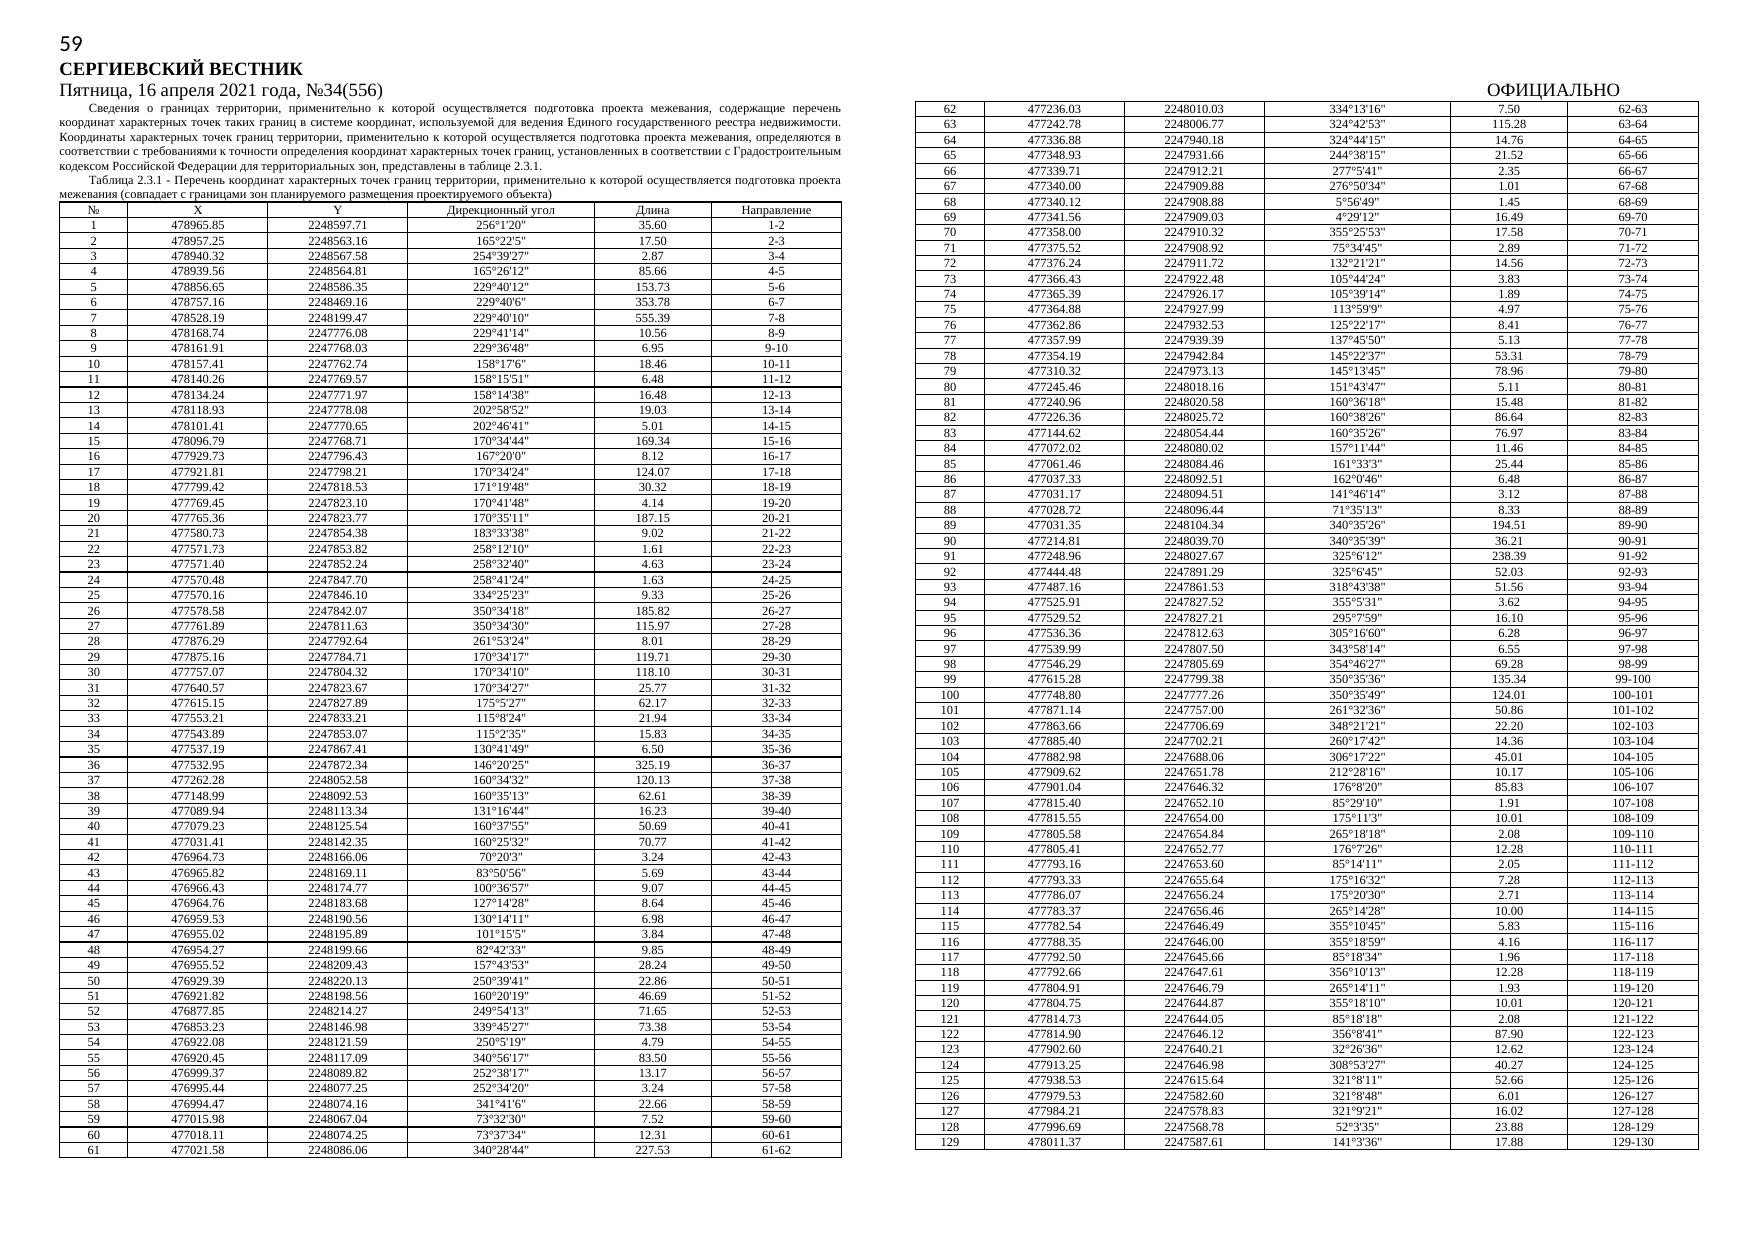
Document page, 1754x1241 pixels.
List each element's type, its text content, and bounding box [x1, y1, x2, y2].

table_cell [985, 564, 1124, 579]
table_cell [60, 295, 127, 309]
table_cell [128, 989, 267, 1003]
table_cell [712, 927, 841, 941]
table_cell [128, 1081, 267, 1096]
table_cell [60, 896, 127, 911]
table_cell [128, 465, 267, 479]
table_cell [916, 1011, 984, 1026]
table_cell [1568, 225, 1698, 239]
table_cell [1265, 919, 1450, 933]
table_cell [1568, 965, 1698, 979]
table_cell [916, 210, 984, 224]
text Сведения о границах территории, применительно к которой осуществляется подготовка проекта межевания, содержащие перечень координат характерных точек таких границ в системе координат, используемой для ведения Единого государственного реестра недвижимости. Координаты характерных точек границ территории, применительно к которой осуществляется подготовка проекта межевания, определяются в соответствии с требованиями к точности определения координат характерных точек границ, установленных в соответствии с Градостроительным кодексом Российской Федерации для территориальных зон, представлены в таблице 2.3.1. [59, 101, 842, 173]
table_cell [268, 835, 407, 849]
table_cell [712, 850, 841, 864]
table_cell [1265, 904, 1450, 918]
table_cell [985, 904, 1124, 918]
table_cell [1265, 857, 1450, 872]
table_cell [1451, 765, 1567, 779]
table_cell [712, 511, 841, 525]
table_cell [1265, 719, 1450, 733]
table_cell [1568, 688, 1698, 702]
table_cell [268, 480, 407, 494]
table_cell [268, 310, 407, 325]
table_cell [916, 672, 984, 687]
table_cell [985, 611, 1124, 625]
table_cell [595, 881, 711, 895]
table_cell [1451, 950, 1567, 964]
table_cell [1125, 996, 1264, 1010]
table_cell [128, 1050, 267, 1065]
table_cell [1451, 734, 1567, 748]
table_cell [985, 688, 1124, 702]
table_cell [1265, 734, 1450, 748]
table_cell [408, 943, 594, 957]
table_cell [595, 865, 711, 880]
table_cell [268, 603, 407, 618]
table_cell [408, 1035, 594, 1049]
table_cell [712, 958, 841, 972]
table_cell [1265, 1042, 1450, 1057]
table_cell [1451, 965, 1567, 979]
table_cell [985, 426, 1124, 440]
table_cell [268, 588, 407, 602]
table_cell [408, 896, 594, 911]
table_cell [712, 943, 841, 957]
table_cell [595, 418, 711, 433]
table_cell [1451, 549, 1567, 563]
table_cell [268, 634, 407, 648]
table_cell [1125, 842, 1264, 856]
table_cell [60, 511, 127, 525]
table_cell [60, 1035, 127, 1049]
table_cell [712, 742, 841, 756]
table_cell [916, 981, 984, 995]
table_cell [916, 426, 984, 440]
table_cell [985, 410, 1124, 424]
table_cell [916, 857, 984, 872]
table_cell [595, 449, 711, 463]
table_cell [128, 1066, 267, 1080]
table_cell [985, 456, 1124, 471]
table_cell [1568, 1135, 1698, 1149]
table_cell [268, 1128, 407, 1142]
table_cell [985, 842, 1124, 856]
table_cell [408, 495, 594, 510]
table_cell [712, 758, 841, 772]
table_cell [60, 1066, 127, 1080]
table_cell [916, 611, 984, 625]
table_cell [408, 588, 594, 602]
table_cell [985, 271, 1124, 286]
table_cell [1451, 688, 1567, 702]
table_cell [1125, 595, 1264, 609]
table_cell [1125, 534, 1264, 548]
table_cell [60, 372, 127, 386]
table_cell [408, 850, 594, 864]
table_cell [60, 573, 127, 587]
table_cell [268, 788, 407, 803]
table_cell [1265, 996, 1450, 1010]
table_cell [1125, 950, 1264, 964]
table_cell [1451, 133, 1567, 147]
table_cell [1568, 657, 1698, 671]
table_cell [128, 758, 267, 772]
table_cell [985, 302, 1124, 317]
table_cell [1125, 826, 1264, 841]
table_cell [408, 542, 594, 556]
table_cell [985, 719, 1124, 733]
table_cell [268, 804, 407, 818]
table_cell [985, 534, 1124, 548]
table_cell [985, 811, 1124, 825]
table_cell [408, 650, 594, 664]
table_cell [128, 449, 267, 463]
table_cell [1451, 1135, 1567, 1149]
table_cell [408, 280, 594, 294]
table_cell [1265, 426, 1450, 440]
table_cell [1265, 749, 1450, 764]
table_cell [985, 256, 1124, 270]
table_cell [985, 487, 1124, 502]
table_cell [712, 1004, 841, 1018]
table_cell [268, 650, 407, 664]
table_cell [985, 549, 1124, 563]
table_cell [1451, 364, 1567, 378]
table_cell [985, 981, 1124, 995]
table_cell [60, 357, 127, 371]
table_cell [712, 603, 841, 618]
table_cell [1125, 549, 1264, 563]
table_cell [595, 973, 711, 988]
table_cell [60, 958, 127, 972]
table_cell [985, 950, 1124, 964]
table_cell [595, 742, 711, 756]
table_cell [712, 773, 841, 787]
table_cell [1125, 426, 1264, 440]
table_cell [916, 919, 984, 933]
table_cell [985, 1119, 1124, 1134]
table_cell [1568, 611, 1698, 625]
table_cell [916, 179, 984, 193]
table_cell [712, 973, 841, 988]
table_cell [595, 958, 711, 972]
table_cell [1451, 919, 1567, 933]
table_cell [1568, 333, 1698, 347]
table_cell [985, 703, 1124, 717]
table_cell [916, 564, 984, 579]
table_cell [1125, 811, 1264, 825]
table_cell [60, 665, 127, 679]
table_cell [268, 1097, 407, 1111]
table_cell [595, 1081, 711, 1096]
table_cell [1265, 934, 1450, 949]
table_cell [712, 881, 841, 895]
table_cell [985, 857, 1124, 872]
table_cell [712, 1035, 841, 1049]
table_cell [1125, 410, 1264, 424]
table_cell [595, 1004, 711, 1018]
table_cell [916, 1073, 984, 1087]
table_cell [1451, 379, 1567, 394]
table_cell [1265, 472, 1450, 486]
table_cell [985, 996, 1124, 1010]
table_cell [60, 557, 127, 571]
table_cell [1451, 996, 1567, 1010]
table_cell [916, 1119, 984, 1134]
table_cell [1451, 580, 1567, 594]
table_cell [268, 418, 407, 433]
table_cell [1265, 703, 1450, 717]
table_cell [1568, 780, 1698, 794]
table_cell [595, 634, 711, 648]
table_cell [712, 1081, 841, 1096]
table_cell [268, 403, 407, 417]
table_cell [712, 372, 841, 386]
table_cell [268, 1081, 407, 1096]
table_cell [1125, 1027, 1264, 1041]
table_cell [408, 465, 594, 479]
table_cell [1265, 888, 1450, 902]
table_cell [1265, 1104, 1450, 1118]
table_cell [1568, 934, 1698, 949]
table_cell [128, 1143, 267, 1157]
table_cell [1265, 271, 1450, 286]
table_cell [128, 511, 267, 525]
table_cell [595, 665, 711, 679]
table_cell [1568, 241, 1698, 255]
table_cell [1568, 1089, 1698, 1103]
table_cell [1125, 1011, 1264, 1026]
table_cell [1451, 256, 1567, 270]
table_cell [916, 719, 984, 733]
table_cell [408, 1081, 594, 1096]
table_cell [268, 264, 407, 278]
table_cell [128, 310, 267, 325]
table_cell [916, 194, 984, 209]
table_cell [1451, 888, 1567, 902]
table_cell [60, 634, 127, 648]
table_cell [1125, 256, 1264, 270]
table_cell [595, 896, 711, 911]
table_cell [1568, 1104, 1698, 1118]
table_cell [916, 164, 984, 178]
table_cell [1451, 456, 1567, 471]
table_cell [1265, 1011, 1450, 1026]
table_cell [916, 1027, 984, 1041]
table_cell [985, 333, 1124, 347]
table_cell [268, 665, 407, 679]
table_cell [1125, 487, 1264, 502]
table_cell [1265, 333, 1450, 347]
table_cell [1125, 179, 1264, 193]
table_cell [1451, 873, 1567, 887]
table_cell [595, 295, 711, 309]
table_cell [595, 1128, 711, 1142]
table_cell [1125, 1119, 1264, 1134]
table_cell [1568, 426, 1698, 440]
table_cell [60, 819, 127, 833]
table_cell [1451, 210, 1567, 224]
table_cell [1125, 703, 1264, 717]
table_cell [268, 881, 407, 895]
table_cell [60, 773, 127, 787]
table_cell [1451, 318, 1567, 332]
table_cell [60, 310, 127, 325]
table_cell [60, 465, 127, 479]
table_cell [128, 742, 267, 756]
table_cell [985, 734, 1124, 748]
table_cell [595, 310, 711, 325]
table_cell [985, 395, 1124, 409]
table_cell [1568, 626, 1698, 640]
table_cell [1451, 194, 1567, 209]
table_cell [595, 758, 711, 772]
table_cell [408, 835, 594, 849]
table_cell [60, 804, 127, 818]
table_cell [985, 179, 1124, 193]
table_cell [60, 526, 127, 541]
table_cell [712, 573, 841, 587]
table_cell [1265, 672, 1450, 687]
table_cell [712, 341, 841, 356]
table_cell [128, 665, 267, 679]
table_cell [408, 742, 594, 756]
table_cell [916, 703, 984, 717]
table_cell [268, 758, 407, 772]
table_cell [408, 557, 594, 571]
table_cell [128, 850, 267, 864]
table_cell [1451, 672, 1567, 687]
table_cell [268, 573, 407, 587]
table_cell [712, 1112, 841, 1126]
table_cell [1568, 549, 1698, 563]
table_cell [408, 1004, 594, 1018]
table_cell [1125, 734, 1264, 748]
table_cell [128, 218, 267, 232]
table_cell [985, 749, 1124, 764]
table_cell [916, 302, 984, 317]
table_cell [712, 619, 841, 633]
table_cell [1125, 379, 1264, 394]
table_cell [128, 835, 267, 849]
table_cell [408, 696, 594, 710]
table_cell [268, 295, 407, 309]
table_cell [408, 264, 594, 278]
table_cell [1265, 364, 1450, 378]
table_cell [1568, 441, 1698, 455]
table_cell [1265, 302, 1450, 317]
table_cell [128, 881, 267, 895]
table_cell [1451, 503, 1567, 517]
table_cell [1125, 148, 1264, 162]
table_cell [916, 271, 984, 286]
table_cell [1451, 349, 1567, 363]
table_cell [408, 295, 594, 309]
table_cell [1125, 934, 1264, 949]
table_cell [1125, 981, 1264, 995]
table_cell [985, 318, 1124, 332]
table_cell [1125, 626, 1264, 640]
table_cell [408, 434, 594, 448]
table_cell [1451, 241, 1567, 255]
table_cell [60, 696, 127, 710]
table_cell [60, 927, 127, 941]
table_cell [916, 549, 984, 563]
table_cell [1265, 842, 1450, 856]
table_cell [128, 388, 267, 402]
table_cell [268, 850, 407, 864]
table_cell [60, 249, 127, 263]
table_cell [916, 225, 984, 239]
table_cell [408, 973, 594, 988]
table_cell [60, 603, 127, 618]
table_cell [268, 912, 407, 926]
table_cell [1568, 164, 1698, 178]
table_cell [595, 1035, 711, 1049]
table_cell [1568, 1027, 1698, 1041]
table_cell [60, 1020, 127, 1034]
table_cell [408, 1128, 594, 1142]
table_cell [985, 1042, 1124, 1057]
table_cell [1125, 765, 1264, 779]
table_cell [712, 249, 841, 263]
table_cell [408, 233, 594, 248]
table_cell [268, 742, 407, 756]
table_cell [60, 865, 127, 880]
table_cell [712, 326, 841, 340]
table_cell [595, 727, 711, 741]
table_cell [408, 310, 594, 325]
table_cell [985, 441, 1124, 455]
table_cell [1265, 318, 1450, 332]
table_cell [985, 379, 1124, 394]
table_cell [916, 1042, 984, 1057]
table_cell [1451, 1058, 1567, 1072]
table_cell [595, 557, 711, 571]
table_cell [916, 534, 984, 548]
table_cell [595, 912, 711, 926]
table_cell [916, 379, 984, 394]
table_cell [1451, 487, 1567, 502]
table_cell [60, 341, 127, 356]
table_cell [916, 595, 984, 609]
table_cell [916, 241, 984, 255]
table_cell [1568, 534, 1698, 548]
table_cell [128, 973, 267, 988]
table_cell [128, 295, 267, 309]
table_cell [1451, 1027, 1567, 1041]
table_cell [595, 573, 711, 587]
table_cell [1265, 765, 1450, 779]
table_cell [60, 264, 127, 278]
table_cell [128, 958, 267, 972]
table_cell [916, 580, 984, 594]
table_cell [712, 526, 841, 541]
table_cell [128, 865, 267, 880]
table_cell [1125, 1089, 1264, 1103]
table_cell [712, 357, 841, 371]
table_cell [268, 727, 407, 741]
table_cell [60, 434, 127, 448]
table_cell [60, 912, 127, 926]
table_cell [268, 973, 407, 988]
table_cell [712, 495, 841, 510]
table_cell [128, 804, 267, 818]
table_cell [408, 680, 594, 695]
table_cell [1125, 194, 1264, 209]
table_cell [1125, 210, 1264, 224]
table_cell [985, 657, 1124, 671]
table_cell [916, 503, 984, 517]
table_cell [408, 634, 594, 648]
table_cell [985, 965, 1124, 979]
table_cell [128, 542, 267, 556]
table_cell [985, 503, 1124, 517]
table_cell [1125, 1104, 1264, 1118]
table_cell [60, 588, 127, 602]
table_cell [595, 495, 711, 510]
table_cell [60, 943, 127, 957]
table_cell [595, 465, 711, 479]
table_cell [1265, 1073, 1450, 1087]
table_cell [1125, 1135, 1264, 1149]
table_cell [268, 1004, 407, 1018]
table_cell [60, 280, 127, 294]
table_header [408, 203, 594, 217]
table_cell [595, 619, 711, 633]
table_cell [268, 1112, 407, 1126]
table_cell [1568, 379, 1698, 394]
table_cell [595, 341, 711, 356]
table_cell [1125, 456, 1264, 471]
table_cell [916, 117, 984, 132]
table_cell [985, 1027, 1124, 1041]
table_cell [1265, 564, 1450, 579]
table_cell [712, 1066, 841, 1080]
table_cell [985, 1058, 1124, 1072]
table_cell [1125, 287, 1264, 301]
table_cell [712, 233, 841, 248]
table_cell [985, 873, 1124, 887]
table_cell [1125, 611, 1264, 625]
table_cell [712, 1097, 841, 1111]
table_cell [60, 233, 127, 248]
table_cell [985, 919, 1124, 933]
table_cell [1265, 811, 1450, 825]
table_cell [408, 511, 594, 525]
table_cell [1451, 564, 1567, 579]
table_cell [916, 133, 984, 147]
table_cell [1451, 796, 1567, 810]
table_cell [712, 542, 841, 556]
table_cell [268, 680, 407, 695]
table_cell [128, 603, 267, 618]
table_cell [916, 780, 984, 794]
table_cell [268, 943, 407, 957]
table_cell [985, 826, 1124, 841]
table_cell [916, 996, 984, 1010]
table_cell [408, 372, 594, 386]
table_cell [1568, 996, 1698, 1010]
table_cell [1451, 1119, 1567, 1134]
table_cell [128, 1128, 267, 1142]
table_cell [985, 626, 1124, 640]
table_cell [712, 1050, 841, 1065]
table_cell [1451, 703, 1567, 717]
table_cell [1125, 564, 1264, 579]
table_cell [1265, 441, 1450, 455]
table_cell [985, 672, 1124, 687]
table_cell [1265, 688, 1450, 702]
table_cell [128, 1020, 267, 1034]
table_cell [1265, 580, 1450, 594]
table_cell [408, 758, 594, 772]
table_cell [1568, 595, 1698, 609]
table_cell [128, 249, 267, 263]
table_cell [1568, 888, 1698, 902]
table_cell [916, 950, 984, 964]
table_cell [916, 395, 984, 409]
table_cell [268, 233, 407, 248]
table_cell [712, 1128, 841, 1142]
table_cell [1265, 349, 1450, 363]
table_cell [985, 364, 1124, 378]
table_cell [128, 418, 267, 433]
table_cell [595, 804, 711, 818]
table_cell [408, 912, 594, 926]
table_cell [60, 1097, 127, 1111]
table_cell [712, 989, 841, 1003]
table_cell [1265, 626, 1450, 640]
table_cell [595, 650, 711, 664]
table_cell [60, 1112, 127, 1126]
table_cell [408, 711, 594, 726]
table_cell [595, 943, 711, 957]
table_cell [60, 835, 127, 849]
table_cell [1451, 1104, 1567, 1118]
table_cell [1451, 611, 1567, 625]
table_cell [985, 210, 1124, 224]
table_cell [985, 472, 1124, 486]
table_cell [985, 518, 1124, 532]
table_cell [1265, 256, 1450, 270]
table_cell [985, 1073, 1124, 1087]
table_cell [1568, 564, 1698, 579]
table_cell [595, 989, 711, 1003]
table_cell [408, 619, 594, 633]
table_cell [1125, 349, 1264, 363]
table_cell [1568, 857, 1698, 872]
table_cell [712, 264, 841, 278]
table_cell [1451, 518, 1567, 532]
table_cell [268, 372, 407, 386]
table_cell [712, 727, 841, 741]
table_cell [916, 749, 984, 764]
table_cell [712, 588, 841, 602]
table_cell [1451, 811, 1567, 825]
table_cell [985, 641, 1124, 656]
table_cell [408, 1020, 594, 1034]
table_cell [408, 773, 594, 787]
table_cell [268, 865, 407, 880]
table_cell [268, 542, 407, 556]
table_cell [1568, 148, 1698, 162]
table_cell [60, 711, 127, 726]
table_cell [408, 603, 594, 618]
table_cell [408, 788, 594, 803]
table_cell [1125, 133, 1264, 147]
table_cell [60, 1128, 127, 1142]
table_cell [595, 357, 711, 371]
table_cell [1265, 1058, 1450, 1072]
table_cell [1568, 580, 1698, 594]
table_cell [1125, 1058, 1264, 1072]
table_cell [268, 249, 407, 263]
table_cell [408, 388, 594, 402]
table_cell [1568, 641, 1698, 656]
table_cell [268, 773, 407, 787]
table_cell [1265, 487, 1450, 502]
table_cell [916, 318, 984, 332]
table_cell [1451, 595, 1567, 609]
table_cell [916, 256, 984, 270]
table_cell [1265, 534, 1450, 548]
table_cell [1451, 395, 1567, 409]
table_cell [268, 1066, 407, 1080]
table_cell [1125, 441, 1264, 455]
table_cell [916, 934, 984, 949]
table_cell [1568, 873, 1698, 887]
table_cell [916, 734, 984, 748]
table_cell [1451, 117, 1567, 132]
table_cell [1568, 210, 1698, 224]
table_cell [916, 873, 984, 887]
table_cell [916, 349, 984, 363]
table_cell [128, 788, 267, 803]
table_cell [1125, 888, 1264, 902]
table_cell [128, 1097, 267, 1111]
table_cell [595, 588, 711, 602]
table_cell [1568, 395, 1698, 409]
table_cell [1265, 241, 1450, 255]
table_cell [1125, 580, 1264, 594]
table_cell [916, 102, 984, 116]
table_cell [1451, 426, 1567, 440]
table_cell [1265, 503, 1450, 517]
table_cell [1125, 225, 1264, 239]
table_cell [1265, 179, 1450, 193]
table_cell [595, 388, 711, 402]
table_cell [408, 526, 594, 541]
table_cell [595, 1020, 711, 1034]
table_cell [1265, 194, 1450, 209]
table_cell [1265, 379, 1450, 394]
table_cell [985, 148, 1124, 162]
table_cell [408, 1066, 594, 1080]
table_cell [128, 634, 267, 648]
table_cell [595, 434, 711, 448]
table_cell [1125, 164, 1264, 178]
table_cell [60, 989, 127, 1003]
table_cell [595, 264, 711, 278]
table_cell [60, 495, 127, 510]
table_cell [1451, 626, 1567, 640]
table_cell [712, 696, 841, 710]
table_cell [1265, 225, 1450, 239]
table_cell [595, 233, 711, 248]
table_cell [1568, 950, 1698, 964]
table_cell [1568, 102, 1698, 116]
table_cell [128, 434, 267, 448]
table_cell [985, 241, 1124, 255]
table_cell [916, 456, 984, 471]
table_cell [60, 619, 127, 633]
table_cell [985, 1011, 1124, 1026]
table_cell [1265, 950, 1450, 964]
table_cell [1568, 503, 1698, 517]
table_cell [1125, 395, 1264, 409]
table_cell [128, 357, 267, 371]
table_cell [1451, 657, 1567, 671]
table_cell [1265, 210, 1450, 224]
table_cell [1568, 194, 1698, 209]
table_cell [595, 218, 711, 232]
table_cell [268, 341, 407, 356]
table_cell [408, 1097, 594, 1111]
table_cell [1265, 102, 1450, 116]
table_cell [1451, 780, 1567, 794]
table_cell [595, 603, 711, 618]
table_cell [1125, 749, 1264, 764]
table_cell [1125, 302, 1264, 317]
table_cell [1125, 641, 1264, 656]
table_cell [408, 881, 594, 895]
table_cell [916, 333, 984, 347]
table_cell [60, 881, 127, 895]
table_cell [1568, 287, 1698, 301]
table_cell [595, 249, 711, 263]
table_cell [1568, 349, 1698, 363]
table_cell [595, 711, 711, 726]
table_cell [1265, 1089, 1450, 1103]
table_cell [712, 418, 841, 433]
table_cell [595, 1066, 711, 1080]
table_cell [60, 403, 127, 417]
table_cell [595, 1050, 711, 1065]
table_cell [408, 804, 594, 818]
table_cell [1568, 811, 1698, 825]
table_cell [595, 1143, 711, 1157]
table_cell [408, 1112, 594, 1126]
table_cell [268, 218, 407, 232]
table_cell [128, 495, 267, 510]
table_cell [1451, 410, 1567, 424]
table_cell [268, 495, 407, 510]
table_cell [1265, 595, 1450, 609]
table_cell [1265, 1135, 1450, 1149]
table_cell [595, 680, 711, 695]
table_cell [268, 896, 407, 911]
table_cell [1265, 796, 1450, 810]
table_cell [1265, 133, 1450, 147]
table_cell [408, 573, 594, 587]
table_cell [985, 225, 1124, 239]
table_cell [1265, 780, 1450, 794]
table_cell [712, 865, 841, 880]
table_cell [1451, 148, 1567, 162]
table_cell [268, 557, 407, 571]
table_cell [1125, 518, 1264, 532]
text Таблица 2.3.1 - Перечень координат характерных точек границ территории, применительно к которой осуществляется подготовка проекта межевания (совпадает с границами зон планируемого размещения проектируемого объекта) [59, 173, 842, 201]
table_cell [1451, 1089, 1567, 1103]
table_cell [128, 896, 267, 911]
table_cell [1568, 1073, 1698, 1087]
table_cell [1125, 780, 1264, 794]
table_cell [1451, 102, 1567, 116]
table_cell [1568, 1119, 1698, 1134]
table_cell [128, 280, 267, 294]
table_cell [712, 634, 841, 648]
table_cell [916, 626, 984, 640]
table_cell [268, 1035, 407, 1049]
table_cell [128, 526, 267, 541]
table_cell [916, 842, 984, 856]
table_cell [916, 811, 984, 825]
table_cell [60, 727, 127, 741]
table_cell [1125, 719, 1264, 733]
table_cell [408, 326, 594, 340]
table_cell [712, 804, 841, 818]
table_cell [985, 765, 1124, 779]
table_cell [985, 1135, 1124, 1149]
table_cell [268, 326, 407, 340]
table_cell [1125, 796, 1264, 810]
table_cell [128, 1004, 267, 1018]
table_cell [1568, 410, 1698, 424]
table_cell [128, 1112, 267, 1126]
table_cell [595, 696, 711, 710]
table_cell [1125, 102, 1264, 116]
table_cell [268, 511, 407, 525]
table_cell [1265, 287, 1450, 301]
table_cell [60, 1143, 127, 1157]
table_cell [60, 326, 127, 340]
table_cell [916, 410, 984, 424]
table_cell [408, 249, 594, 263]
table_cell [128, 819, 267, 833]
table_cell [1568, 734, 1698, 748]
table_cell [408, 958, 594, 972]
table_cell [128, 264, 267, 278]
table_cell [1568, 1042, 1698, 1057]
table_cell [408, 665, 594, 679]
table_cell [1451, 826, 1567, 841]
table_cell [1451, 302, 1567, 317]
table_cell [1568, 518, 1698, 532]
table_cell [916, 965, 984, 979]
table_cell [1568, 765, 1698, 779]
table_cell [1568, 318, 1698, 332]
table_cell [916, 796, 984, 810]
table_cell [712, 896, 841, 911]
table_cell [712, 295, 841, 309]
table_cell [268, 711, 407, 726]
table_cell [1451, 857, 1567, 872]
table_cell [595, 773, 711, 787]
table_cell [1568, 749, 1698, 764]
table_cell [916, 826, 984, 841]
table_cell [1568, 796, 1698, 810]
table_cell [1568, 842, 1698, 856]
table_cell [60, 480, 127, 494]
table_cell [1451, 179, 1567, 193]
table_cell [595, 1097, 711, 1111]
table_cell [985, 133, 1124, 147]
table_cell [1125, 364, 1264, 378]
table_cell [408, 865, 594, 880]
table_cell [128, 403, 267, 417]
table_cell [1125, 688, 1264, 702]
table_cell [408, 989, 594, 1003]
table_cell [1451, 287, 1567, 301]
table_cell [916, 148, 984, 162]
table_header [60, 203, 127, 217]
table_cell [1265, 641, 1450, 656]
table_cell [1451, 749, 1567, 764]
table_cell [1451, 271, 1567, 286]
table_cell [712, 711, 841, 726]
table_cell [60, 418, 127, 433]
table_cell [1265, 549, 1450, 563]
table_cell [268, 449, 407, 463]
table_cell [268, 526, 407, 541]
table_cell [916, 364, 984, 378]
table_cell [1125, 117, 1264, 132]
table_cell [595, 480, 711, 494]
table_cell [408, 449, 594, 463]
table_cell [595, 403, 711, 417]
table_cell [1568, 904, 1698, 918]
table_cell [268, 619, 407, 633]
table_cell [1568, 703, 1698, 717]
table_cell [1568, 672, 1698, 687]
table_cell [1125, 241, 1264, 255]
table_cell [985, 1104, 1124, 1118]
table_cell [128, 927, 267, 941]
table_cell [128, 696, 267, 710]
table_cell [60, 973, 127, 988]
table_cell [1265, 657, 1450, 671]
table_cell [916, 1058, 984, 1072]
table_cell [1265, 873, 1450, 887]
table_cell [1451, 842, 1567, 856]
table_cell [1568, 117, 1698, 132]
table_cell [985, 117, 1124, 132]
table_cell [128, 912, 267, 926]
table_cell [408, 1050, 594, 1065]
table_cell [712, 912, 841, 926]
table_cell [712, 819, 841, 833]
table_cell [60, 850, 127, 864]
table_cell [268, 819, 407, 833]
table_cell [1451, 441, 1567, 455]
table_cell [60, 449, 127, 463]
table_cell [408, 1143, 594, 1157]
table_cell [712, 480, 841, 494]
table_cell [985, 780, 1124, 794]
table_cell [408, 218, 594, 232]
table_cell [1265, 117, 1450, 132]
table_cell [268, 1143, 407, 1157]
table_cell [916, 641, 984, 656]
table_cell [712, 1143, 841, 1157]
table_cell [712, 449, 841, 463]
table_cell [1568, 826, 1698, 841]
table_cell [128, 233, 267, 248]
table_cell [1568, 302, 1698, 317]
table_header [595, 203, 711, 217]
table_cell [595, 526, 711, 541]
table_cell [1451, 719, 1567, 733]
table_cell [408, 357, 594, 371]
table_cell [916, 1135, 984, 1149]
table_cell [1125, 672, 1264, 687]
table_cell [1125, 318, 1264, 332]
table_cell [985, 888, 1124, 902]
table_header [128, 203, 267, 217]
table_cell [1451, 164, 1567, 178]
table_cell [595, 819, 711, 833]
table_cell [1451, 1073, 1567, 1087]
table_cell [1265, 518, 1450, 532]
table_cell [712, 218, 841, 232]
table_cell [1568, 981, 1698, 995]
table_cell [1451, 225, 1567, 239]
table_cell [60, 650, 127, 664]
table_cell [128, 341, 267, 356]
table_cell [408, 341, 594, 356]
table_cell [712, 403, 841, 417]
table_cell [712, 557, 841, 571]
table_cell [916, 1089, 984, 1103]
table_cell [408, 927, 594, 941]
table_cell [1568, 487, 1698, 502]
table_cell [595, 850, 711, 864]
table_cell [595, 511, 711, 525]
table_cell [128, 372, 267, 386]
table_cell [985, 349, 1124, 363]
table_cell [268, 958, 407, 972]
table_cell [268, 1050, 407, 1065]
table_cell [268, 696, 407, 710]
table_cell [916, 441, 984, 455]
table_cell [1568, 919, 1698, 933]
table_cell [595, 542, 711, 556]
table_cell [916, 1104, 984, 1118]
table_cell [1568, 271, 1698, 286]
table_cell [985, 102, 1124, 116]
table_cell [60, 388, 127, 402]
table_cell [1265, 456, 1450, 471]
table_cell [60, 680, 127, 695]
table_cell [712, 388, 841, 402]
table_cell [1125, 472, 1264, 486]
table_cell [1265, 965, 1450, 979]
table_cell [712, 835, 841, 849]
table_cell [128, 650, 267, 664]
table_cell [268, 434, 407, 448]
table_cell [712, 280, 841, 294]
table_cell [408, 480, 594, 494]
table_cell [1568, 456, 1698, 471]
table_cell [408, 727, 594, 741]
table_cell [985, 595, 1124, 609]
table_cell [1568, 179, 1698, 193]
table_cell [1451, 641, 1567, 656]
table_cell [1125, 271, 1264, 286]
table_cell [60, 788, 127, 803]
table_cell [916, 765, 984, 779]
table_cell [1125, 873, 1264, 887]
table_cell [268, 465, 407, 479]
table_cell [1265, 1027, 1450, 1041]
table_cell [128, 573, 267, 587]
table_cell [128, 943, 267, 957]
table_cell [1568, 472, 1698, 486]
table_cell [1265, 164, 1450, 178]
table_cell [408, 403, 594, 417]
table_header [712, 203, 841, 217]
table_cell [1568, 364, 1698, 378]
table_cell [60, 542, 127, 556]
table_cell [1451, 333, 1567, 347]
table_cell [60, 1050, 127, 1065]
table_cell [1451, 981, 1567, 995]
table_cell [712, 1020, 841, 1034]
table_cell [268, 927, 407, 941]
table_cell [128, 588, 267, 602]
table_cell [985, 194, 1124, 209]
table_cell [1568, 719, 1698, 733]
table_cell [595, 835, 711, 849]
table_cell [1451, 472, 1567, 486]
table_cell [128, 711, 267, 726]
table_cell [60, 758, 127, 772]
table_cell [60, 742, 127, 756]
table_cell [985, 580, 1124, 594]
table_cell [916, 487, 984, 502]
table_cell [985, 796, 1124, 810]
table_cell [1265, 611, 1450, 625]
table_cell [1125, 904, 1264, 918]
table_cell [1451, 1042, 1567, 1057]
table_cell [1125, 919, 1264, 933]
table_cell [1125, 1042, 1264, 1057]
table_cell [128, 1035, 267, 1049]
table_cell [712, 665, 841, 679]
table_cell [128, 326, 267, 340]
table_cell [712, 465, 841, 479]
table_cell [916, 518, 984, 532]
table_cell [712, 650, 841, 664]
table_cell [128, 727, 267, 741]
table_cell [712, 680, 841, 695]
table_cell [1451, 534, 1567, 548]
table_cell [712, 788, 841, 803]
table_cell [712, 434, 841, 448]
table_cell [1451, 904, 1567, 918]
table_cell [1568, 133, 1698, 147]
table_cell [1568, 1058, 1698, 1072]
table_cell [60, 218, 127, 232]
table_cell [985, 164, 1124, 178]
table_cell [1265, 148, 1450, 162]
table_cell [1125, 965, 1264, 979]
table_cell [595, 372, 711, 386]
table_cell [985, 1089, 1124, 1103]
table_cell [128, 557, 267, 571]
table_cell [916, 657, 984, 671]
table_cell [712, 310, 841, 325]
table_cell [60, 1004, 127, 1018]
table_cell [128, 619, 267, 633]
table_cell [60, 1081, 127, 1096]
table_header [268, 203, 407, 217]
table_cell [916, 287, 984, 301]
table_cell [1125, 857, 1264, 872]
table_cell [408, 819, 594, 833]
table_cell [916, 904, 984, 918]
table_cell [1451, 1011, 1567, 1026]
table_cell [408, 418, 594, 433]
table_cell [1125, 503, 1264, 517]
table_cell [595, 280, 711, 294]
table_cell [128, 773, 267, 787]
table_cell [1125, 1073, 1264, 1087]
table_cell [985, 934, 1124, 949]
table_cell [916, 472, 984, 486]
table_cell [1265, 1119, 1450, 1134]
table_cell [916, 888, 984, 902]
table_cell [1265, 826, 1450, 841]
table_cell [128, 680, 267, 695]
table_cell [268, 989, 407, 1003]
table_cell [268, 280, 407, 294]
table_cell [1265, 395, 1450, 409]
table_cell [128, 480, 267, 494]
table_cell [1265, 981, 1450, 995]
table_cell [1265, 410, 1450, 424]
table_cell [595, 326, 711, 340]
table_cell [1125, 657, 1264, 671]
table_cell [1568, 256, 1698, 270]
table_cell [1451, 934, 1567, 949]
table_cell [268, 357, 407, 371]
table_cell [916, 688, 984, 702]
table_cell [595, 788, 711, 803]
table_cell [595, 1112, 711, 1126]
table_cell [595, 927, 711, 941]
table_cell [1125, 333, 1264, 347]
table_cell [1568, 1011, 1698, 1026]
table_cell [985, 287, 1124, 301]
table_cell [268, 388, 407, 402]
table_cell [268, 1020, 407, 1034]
